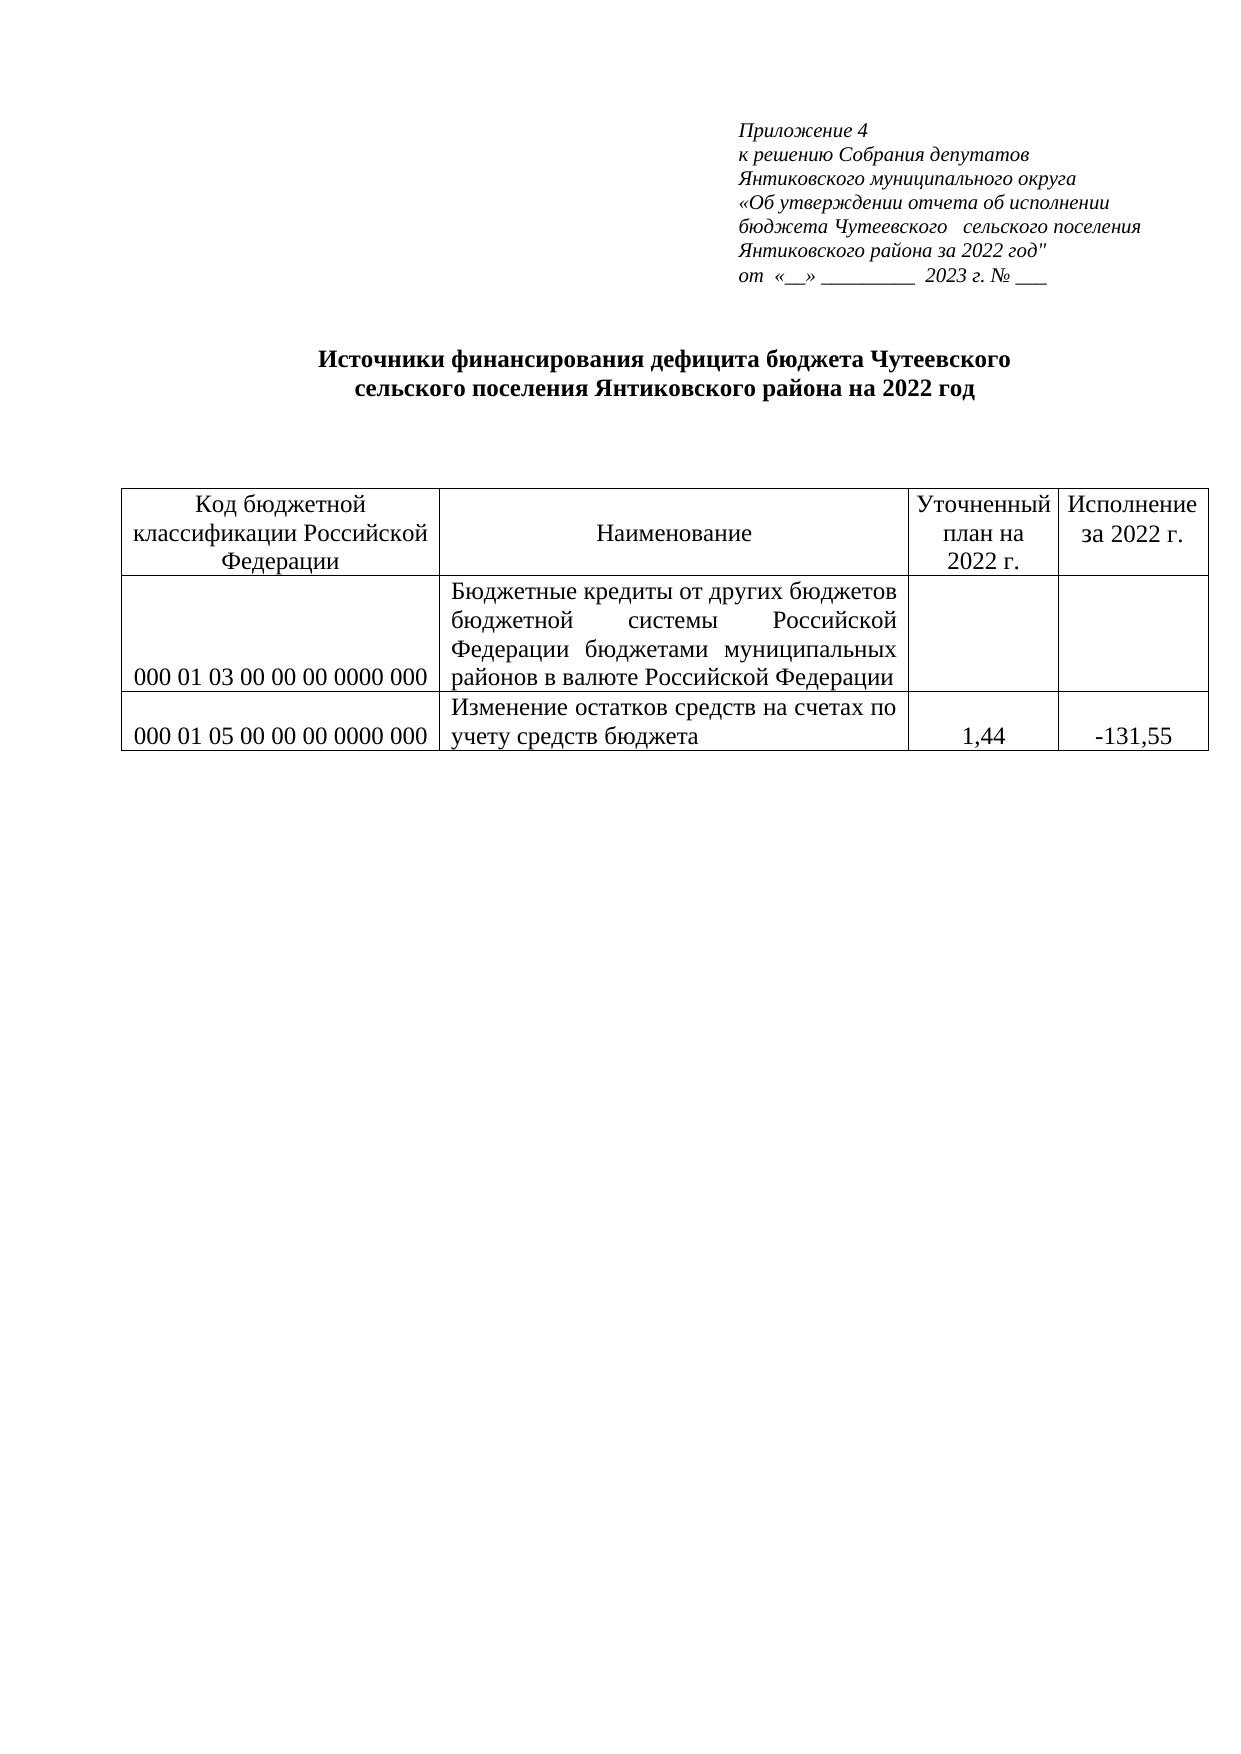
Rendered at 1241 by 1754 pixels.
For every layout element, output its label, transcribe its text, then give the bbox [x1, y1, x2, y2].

table_header Уточненный план на 2022 г. [909, 489, 1058, 575]
text Янтиковского района за 2022 год" [738, 238, 1152, 262]
table_cell Изменение остатков средств на счетах по учету средств бюджета [440, 692, 908, 750]
table_cell 000 01 05 00 00 00 0000 000 [122, 692, 439, 750]
text от «__» _________ 2023 г. № ___ [738, 262, 1152, 287]
table_cell 000 01 03 00 00 00 0000 000 [122, 576, 439, 691]
table_cell 1,44 [909, 692, 1058, 750]
text Источники финансирования дефицита бюджета Чутеевского [177, 344, 1152, 373]
table_header Код бюджетной классификации Российской Федерации [122, 489, 439, 575]
table_header Наименование [440, 489, 908, 575]
table_header Исполнение за 2022 г. [1059, 489, 1208, 575]
text бюджета Чутеевского сельского поселения [738, 214, 1152, 238]
table_cell -131,55 [1059, 692, 1208, 750]
text «Об утверждении отчета об исполнении [738, 190, 1152, 214]
text сельского поселения Янтиковского района на 2022 год [177, 373, 1152, 402]
text Приложение 4 [738, 118, 1152, 142]
text Янтиковского муниципального округа [738, 166, 1152, 190]
text к решению Собрания депутатов [738, 142, 1152, 166]
table_cell Бюджетные кредиты от других бюджетов бюджетной системы Российской Федерации бюджетами муниципальных районов в валюте Российской Федерации [440, 576, 908, 691]
table_cell [909, 576, 1058, 691]
table_cell [1059, 576, 1208, 691]
